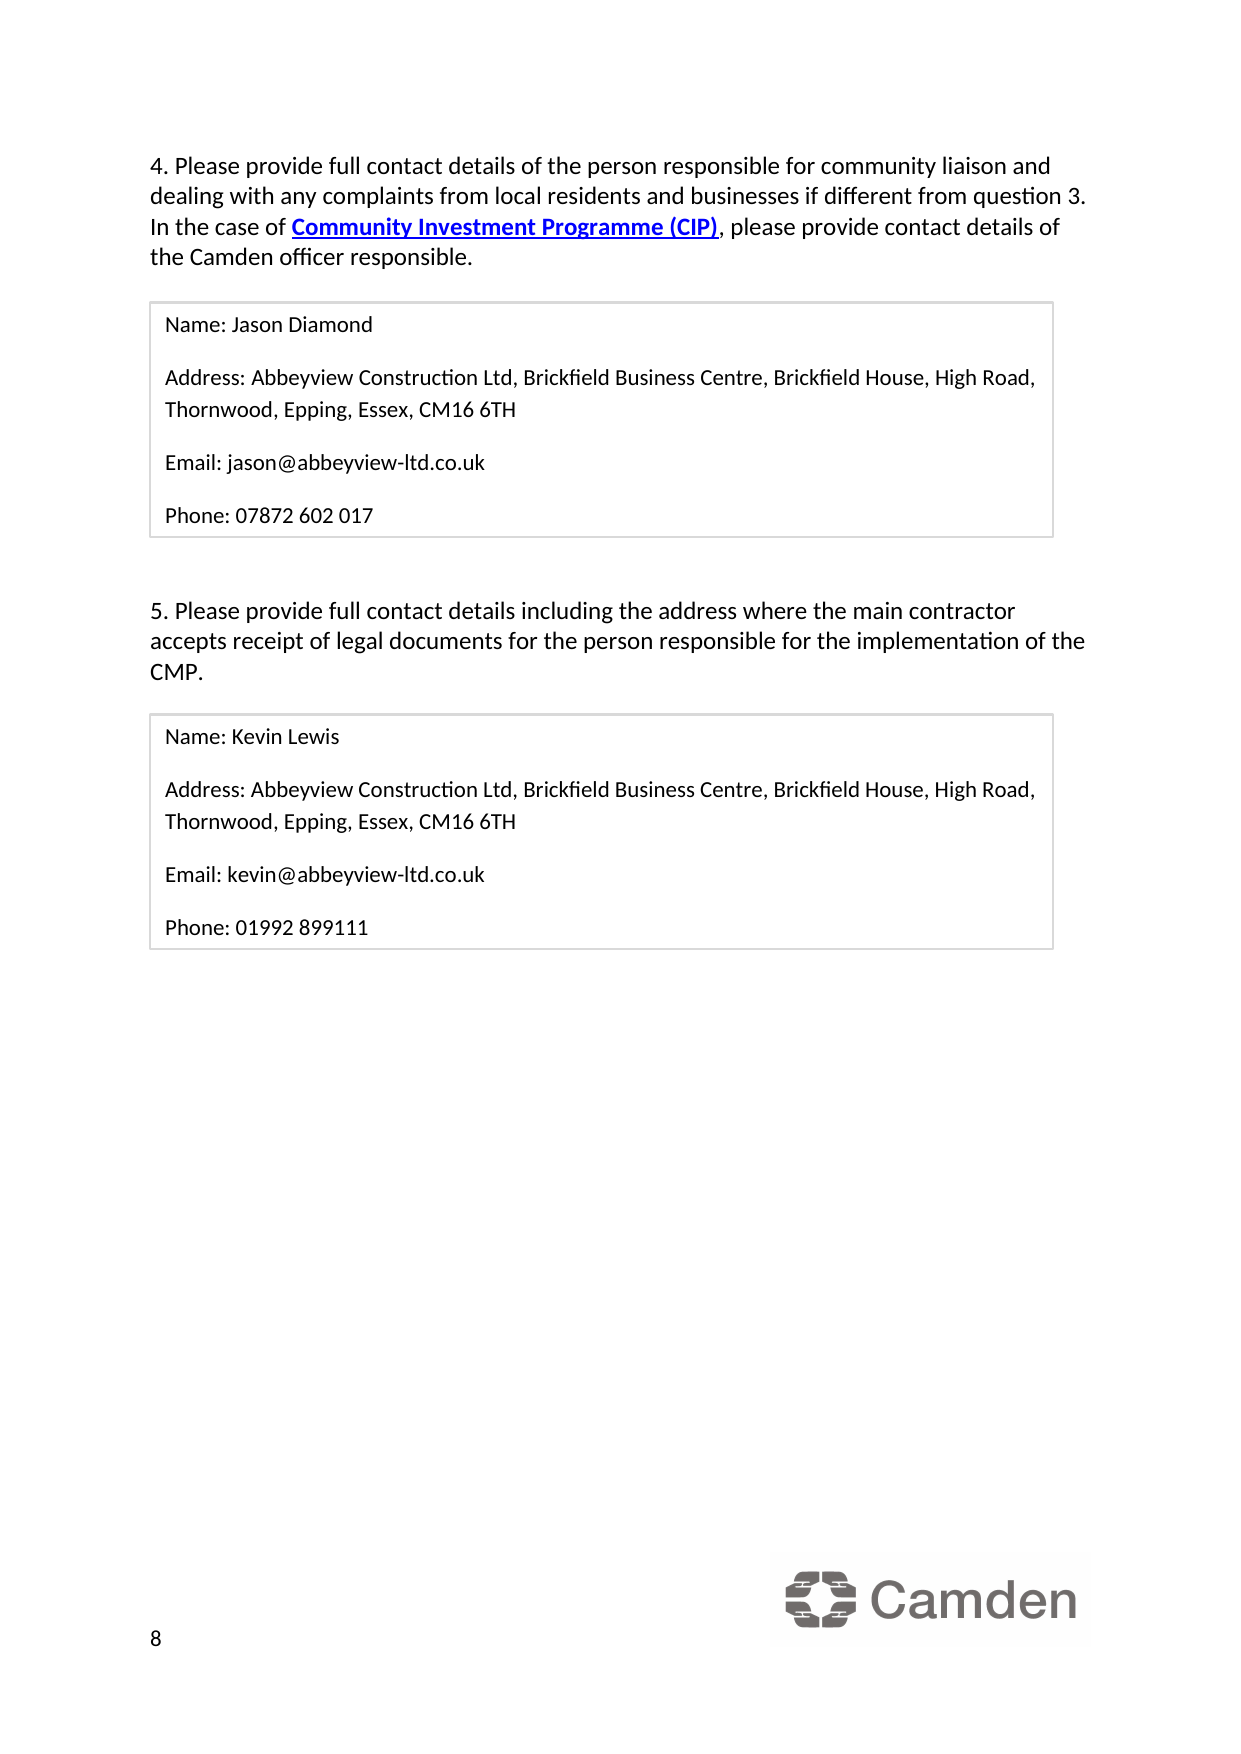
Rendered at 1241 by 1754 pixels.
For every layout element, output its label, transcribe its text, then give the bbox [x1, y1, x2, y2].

picture [770, 1552, 1091, 1647]
text 5. Please provide full contact details including the address where the main contractor accepts receipt of legal documents for the person responsible for the implementation of the CMP. [150, 595, 1090, 687]
text 4. Please provide full contact details of the person responsible for community liaison and dealing with any complaints from local residents and businesses if different from question 3. In the case of Community Investment Programme (CIP), please provide contact details of the Camden officer responsible. [150, 150, 1090, 272]
